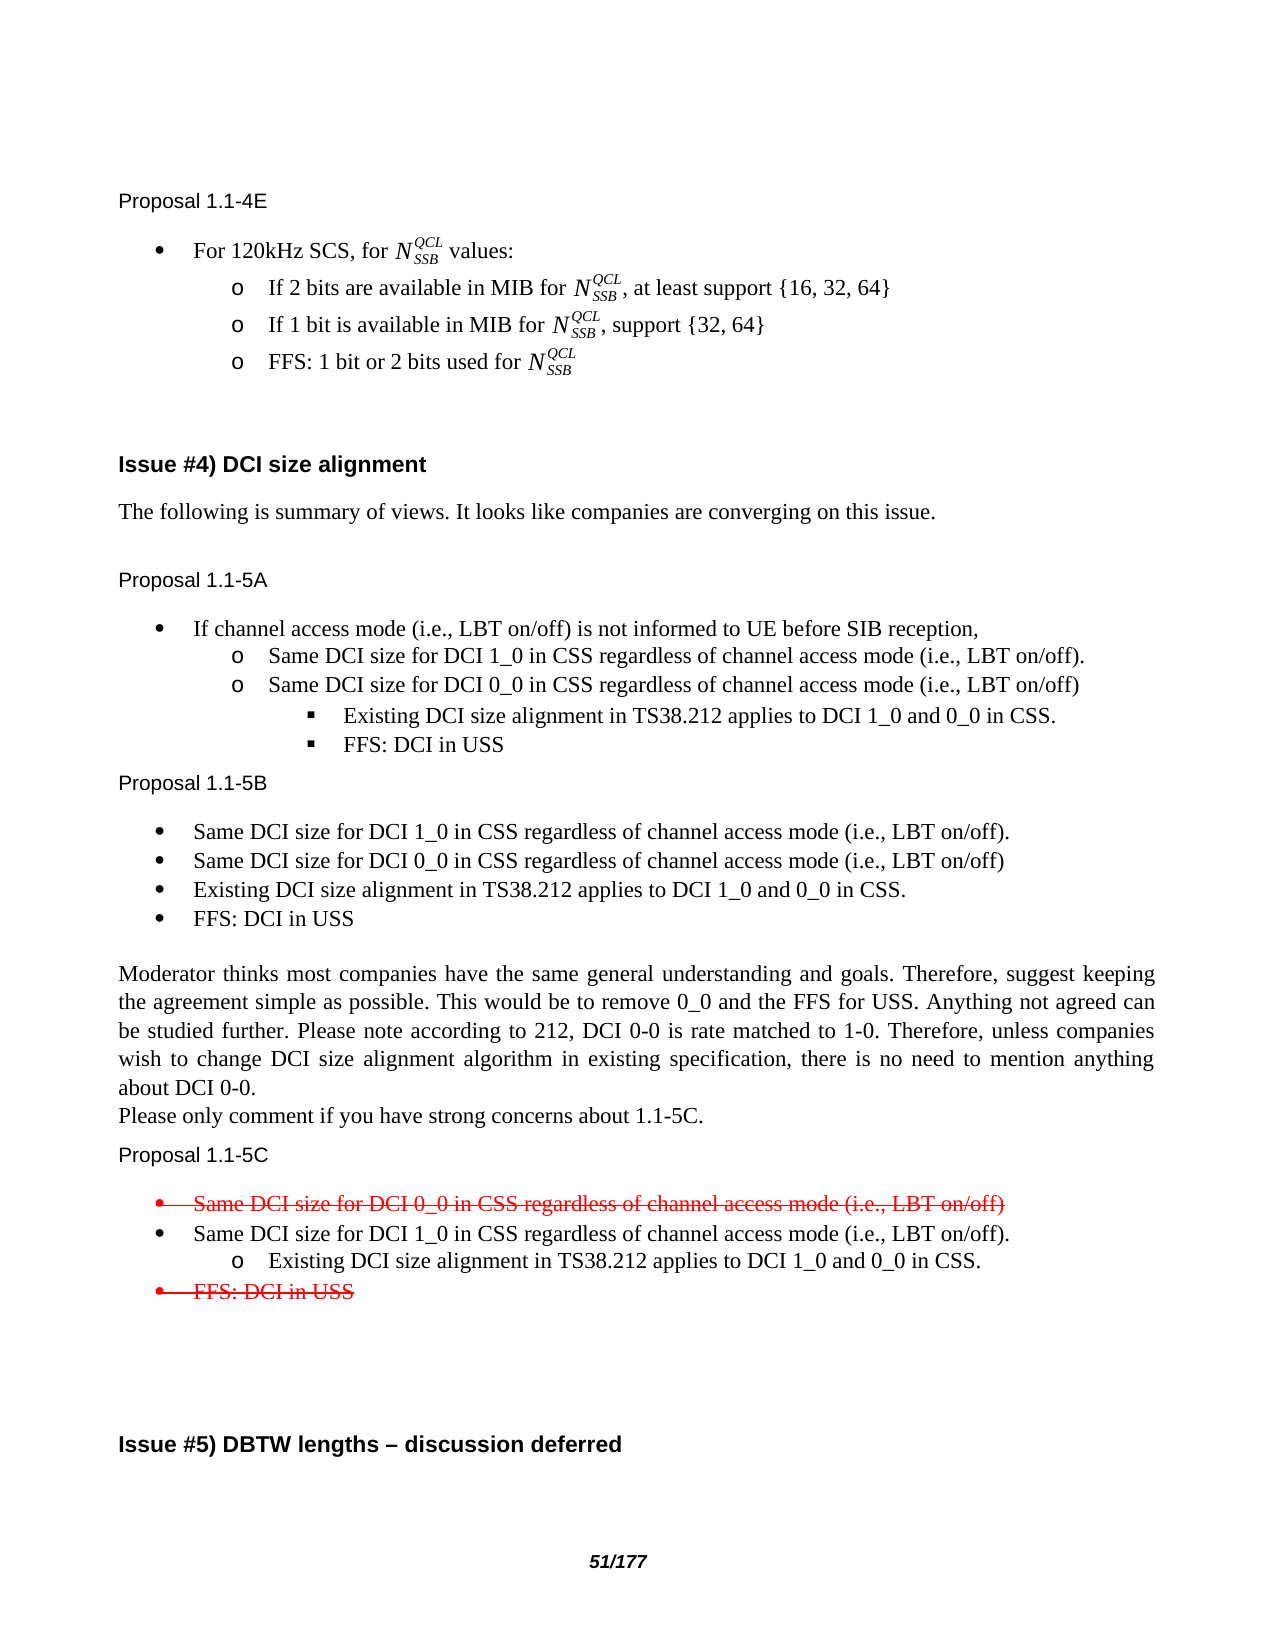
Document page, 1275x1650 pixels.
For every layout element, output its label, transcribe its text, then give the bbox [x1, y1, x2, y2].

text Moderator thinks most companies have the same general understanding and goals. Therefore, suggest keeping the agreement simple as possible. This would be to remove 0_0 and the FFS for USS. Anything not agreed can be studied further. Please note according to 212, DCI 0-0 is rate matched to 1-0. Therefore, unless companies wish to change DCI size alignment algorithm in existing specification, there is no need to mention anything about DCI 0-0. [118, 960, 1157, 1100]
subtitle Issue #4) DCI size alignment [118, 451, 1157, 477]
subtitle Proposal 1.1-5C [118, 1143, 1157, 1167]
list Same DCI size for DCI 0_0 in CSS regardless of channel access mode (i.e., LBT on/off) [156, 1188, 1157, 1217]
list Existing DCI size alignment in TS38.212 applies to DCI 1_0 and 0_0 in CSS. [306, 699, 1157, 729]
list Same DCI size for DCI 1_0 in CSS regardless of channel access mode (i.e., LBT on/off). [156, 815, 1157, 844]
list FFS: DCI in USS [156, 902, 1157, 932]
list Existing DCI size alignment in TS38.212 applies to DCI 1_0 and 0_0 in CSS. [156, 873, 1157, 902]
list FFS: DCI in USS [156, 1275, 1157, 1304]
list For 120kHz SCS, for values: [156, 233, 1157, 268]
subtitle Proposal 1.1-4E [118, 189, 1157, 213]
list If channel access mode (i.e., LBT on/off) is not informed to UE before SIB reception, [156, 612, 1157, 641]
text The following is summary of views. It looks like companies are converging on this issue. [118, 498, 1157, 524]
list Same DCI size for DCI 0_0 in CSS regardless of channel access mode (i.e., LBT on/off) [156, 844, 1157, 873]
list Same DCI size for DCI 1_0 in CSS regardless of channel access mode (i.e., LBT on/off). [156, 1217, 1157, 1246]
list Same DCI size for DCI 0_0 in CSS regardless of channel access mode (i.e., LBT on/off) [231, 670, 1157, 699]
list If 1 bit is available in MIB for , support {32, 64} [231, 307, 1157, 342]
subtitle Proposal 1.1-5B [118, 770, 1157, 794]
subtitle Proposal 1.1-5A [118, 567, 1157, 591]
list Same DCI size for DCI 1_0 in CSS regardless of channel access mode (i.e., LBT on/off). [231, 641, 1157, 670]
list If 2 bits are available in MIB for , at least support {16, 32, 64} [231, 270, 1157, 305]
subtitle Issue #5) DBTW lengths – discussion deferred [118, 1431, 1157, 1457]
list FFS: DCI in USS [306, 729, 1157, 758]
text Please only comment if you have strong concerns about 1.1-5C. [118, 1102, 1157, 1128]
list FFS: 1 bit or 2 bits used for [231, 344, 1157, 379]
list Existing DCI size alignment in TS38.212 applies to DCI 1_0 and 0_0 in CSS. [231, 1246, 1157, 1275]
